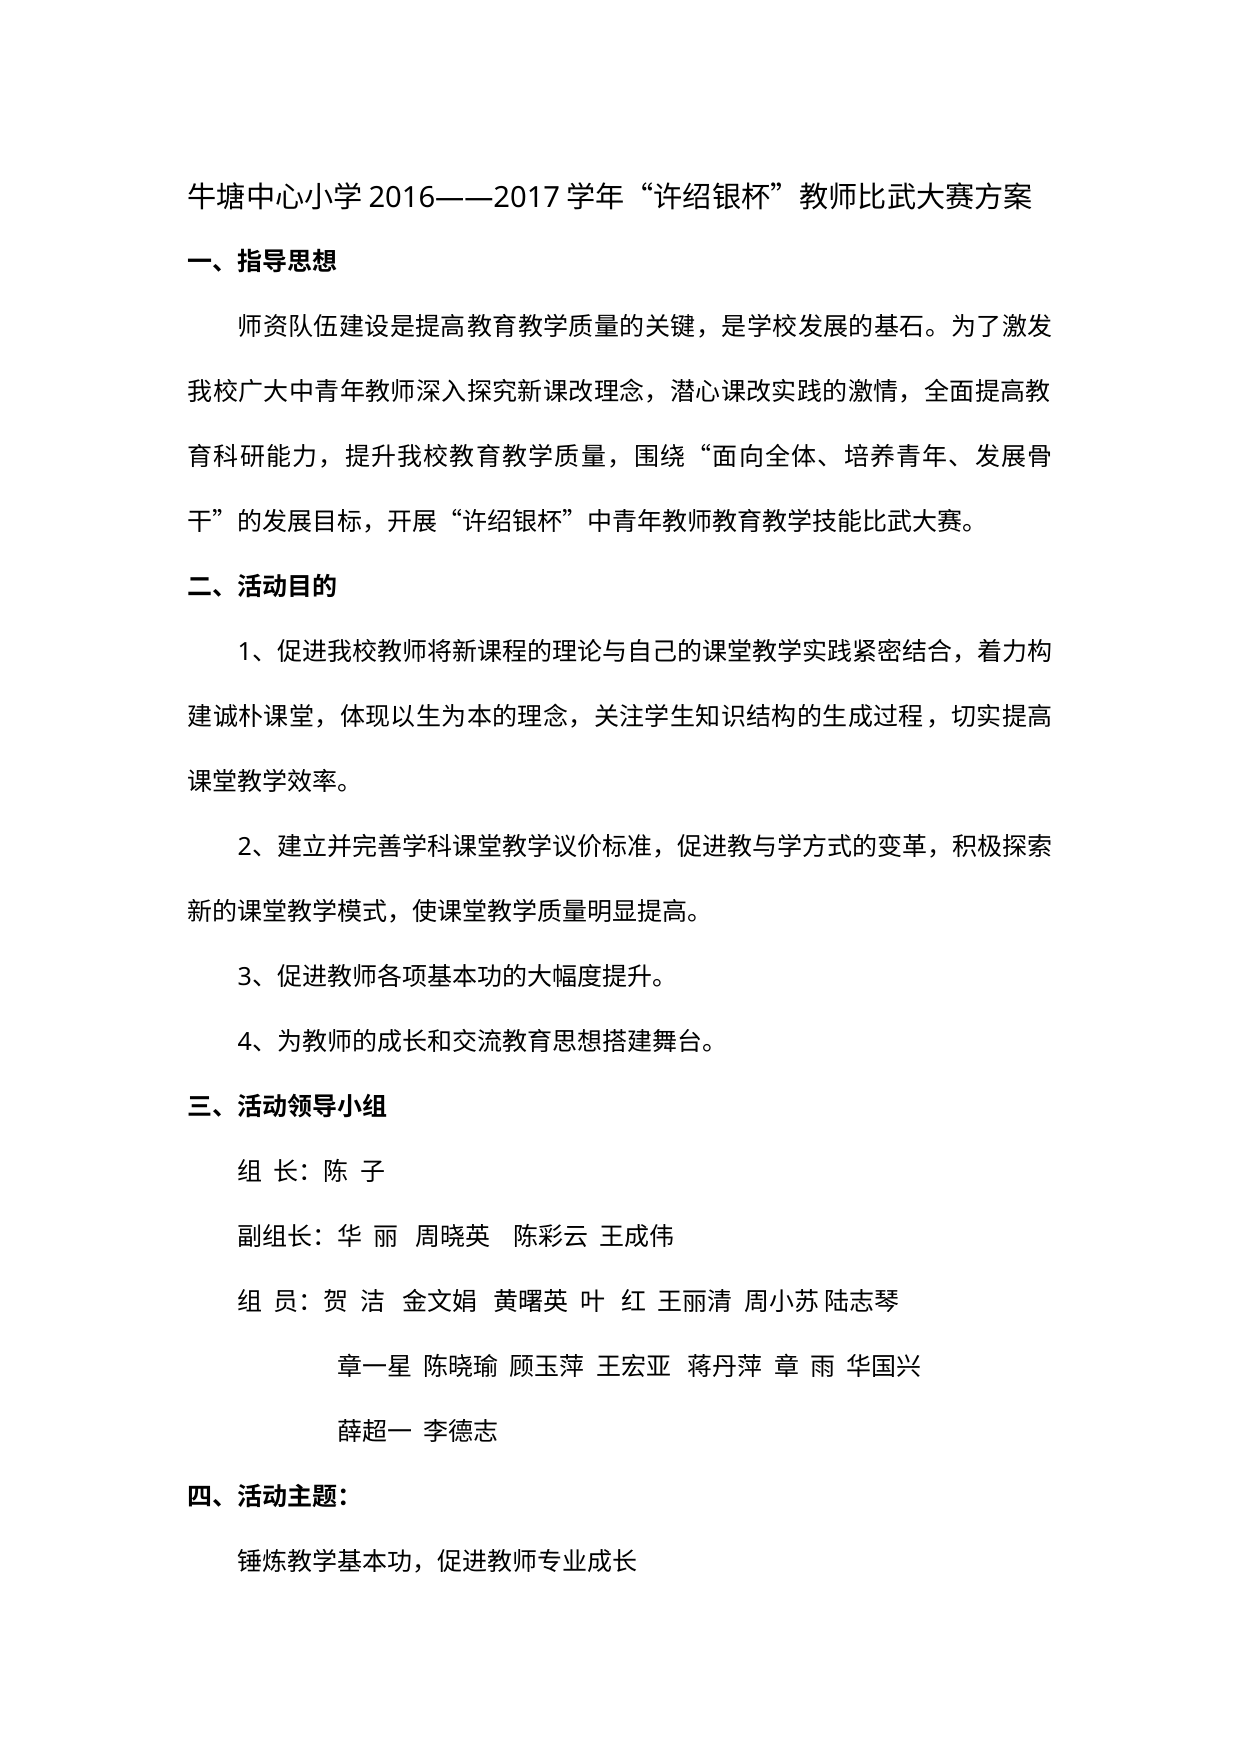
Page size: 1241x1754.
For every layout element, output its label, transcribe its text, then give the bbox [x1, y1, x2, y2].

text 副组长：华 丽 周晓英 陈彩云 王成伟 [187, 1202, 1053, 1267]
text 三、活动领导小组 [187, 1072, 1053, 1137]
text 章一星 陈晓瑜 顾玉萍 王宏亚 蒋丹萍 章 雨 华国兴 [187, 1332, 1053, 1397]
text 2、建立并完善学科课堂教学议价标准，促进教与学方式的变革，积极探索新的课堂教学模式，使课堂教学质量明显提高。 [187, 812, 1053, 942]
text 锤炼教学基本功，促进教师专业成长 [187, 1527, 1053, 1592]
text 4、为教师的成长和交流教育思想搭建舞台。 [187, 1007, 1053, 1072]
text 组 员：贺 洁 金文娟 黄曙英 叶 红 王丽清 周小苏 陆志琴 [187, 1267, 1053, 1332]
text 1、促进我校教师将新课程的理论与自己的课堂教学实践紧密结合，着力构建诚朴课堂，体现以生为本的理念，关注学生知识结构的生成过程，切实提高课堂教学效率。 [187, 617, 1053, 812]
text 四、活动主题： [187, 1462, 1053, 1527]
text 二、活动目的 [187, 552, 1053, 617]
text 3、促进教师各项基本功的大幅度提升。 [187, 942, 1053, 1007]
text 牛塘中心小学2016——2017学年“许绍银杯”教师比武大赛方案 [187, 162, 1053, 227]
text 薛超一 李德志 [187, 1397, 1053, 1462]
text 组 长：陈 子 [187, 1137, 1053, 1202]
text 一、指导思想 [187, 227, 1053, 292]
text 师资队伍建设是提高教育教学质量的关键，是学校发展的基石。为了激发我校广大中青年教师深入探究新课改理念，潜心课改实践的激情，全面提高教育科研能力，提升我校教育教学质量，围绕“面向全体、培养青年、发展骨干”的发展目标，开展“许绍银杯”中青年教师教育教学技能比武大赛。 [187, 292, 1053, 552]
